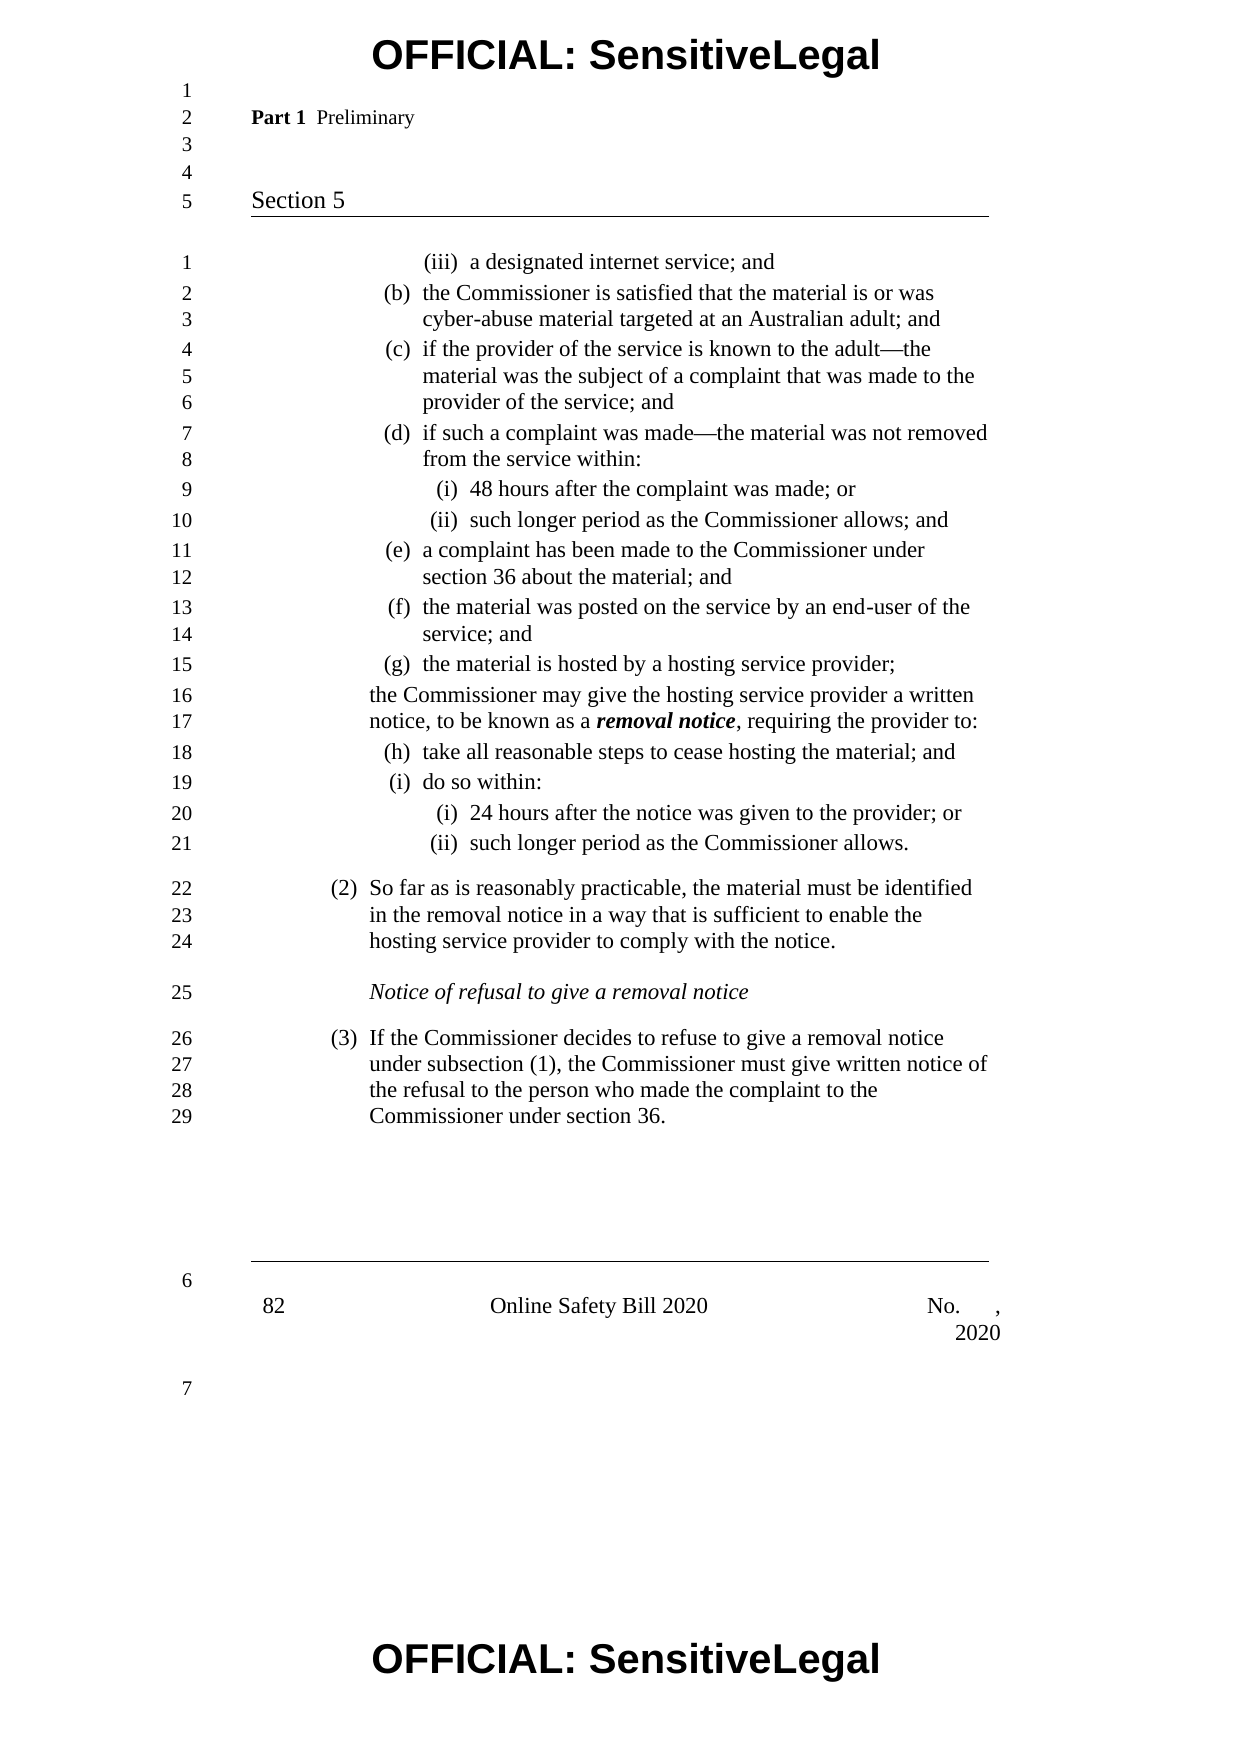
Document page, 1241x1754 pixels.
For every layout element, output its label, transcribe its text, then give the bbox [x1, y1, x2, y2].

text (h) take all reasonable steps to cease hosting the material; and [251, 738, 989, 764]
text Notice of refusal to give a removal notice [369, 978, 989, 1005]
text (3) If the Commissioner decides to refuse to give a removal notice under subsection (1), the Commissioner must give written notice of the refusal to the person who made the complaint to the Commissioner under section 36. [251, 1023, 989, 1129]
text (i) 24 hours after the notice was given to the provider; or [251, 799, 989, 825]
text (ii) such longer period as the Commissioner allows; and [251, 506, 989, 532]
text (b) the Commissioner is satisfied that the material is or was cyber-abuse material targeted at an Australian adult; and [251, 278, 989, 331]
text (e) a complaint has been made to the Commissioner under section 36 about the material; and [251, 537, 989, 589]
text (2) So far as is reasonably practicable, the material must be identified in the removal notice in a way that is sufficient to enable the hosting service provider to comply with the notice. [251, 874, 989, 953]
text (iii) a designated internet service; and [251, 248, 989, 274]
text (i) do so within: [251, 768, 989, 794]
text (c) if the provider of the service is known to the adult—the material was the subject of a complaint that was made to the provider of the service; and [251, 335, 989, 414]
text (f) the material was posted on the service by an end-user of the service; and [251, 593, 989, 646]
text (ii) such longer period as the Commissioner allows. [251, 829, 989, 856]
text (i) 48 hours after the complaint was made; or [251, 476, 989, 502]
text (d) if such a complaint was made—the material was not removed from the service within: [251, 419, 989, 471]
text the Commissioner may give the hosting service provider a written notice, to be known as a removal notice, requiring the provider to: [369, 681, 989, 733]
text (g) the material is hosted by a hosting service provider; [251, 650, 989, 677]
